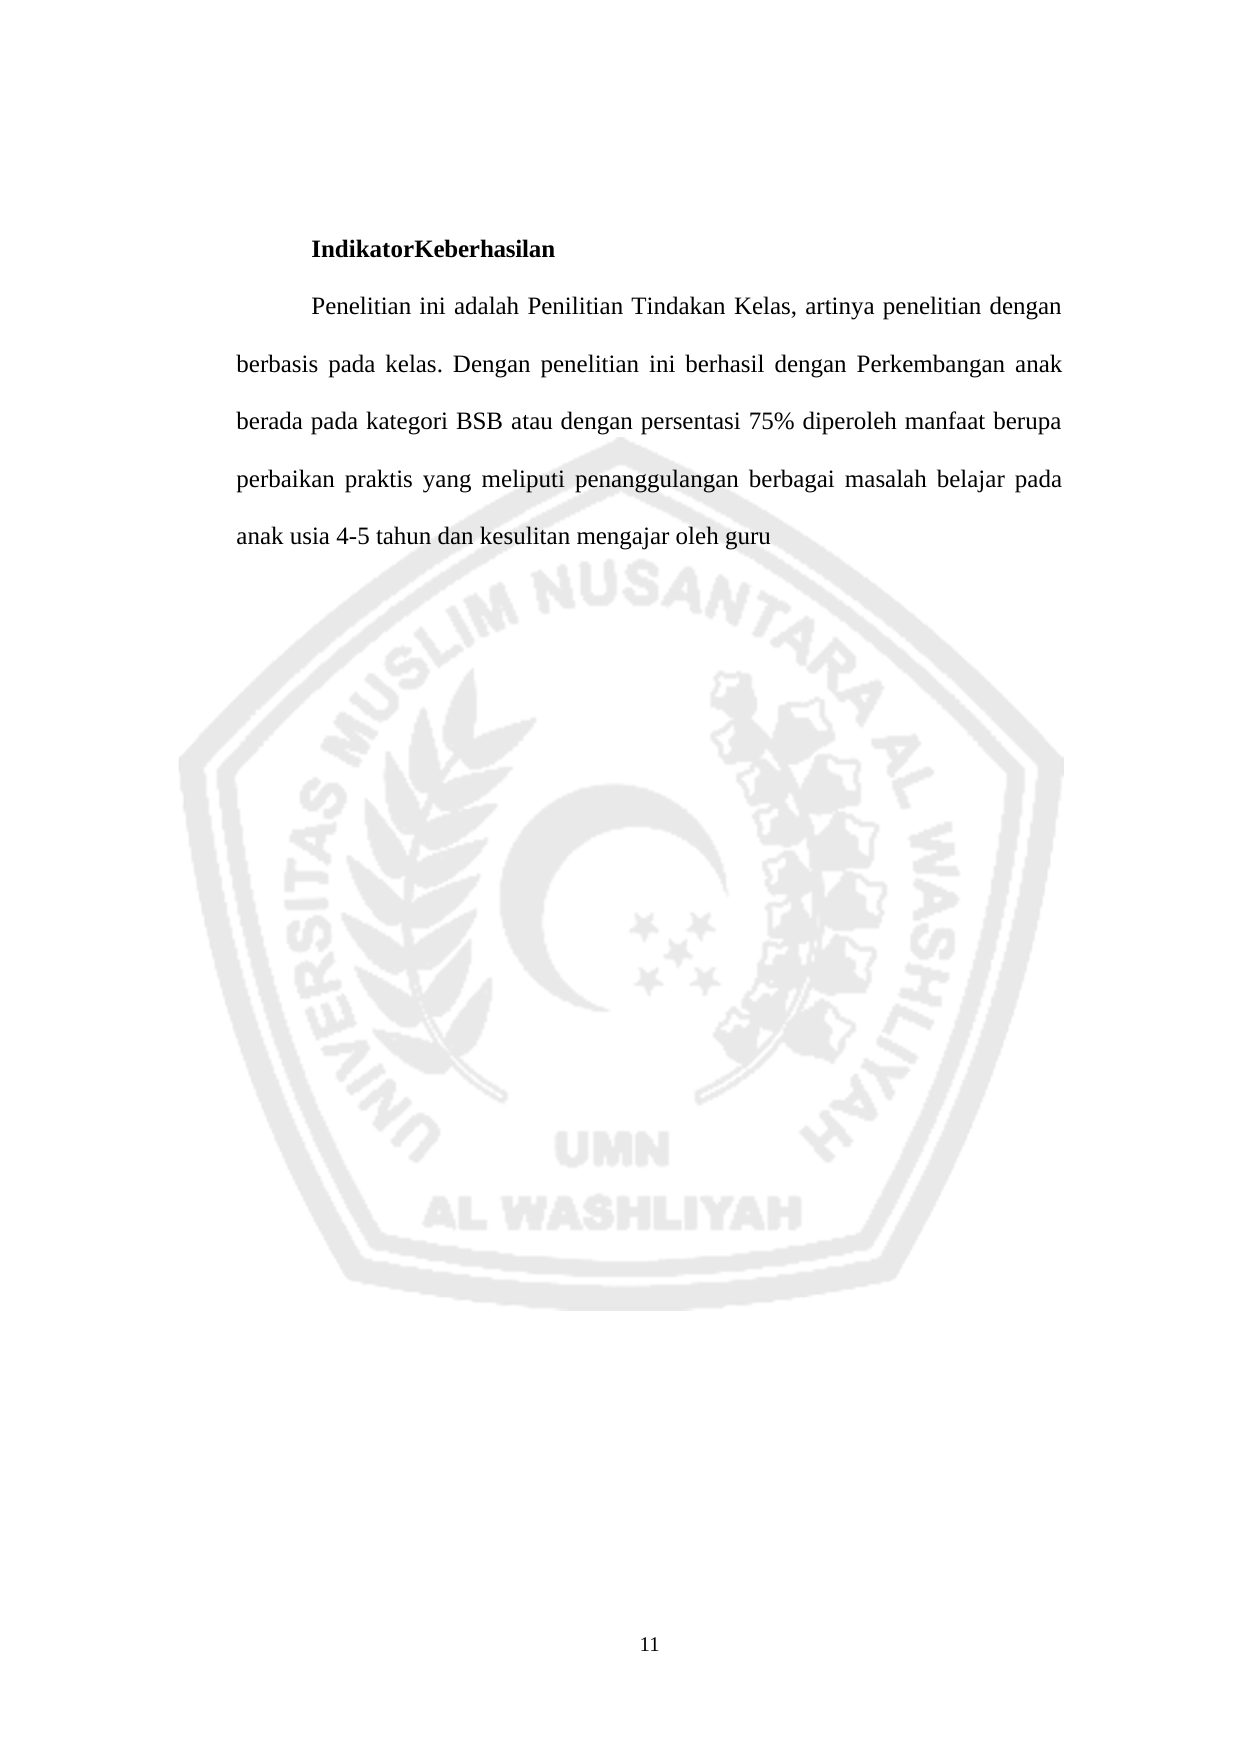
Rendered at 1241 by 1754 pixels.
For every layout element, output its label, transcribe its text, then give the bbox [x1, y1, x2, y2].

subtitle IndikatorKeberhasilan [236, 234, 1078, 263]
picture [178, 437, 1064, 1311]
text Penelitian ini adalah Penilitian Tindakan Kelas, artinya penelitian dengan berbasis pada kelas. Dengan penelitian ini berhasil dengan Perkembangan anak berada pada kategori BSB atau dengan persentasi 75% diperoleh manfaat berupa perbaikan praktis yang meliputi penanggulangan berbagai masalah belajar pada anak usia 4-5 tahun dan kesulitan mengajar oleh guru [236, 291, 1063, 550]
